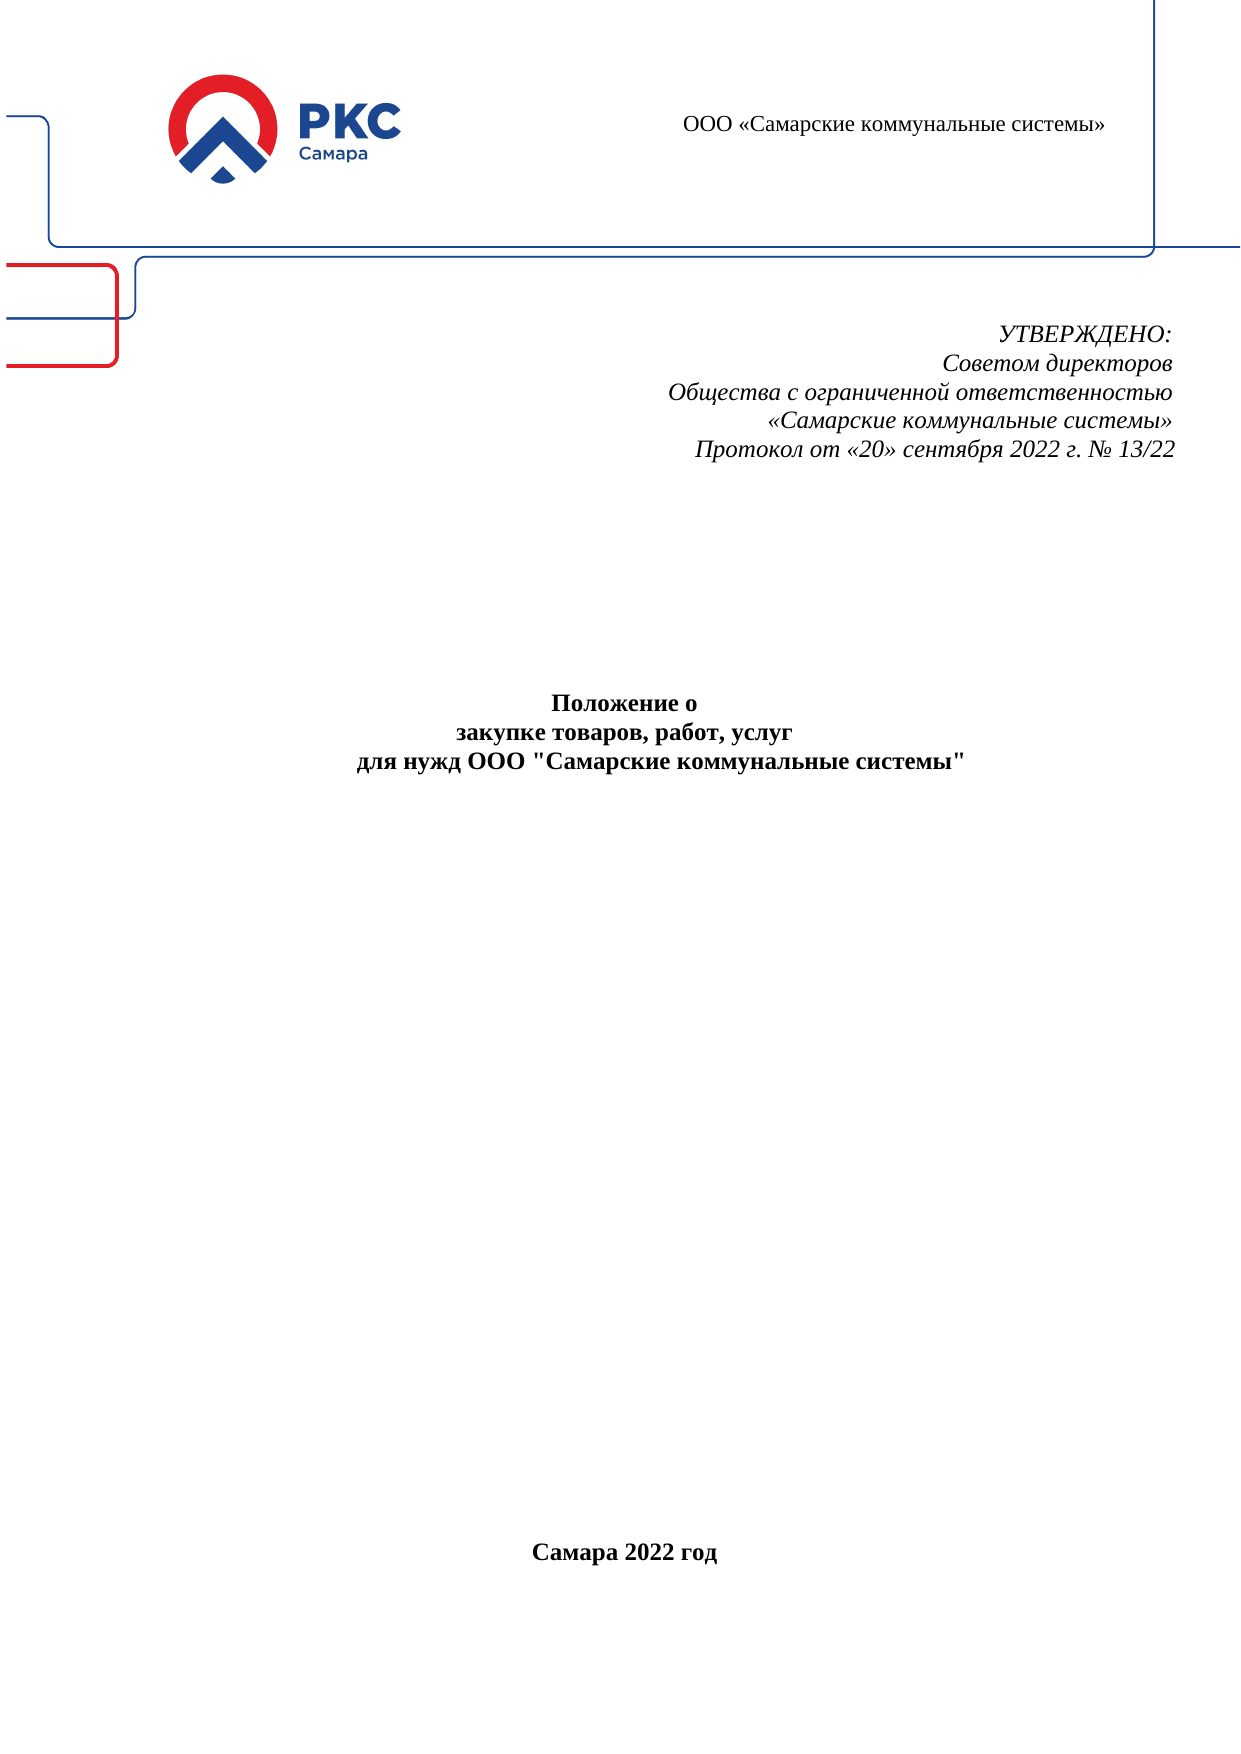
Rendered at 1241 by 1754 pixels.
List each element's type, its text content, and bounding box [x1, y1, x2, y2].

picture [6, 0, 1241, 368]
text Общества с ограниченной ответственностью [148, 377, 1175, 406]
text закупке товаров, работ, услуг [148, 717, 1101, 746]
text УТВЕРЖДЕНО: [148, 319, 1175, 348]
text Советом директоров [148, 348, 1175, 377]
text «Самарские коммунальные системы» Протокол от «20» сентября 2022 г. № 13/22 [148, 406, 1175, 463]
text Положение о [148, 688, 1101, 717]
text Самара 2022 год [148, 1537, 1101, 1565]
text для нужд ООО "Самарские коммунальные системы" [148, 746, 1175, 775]
